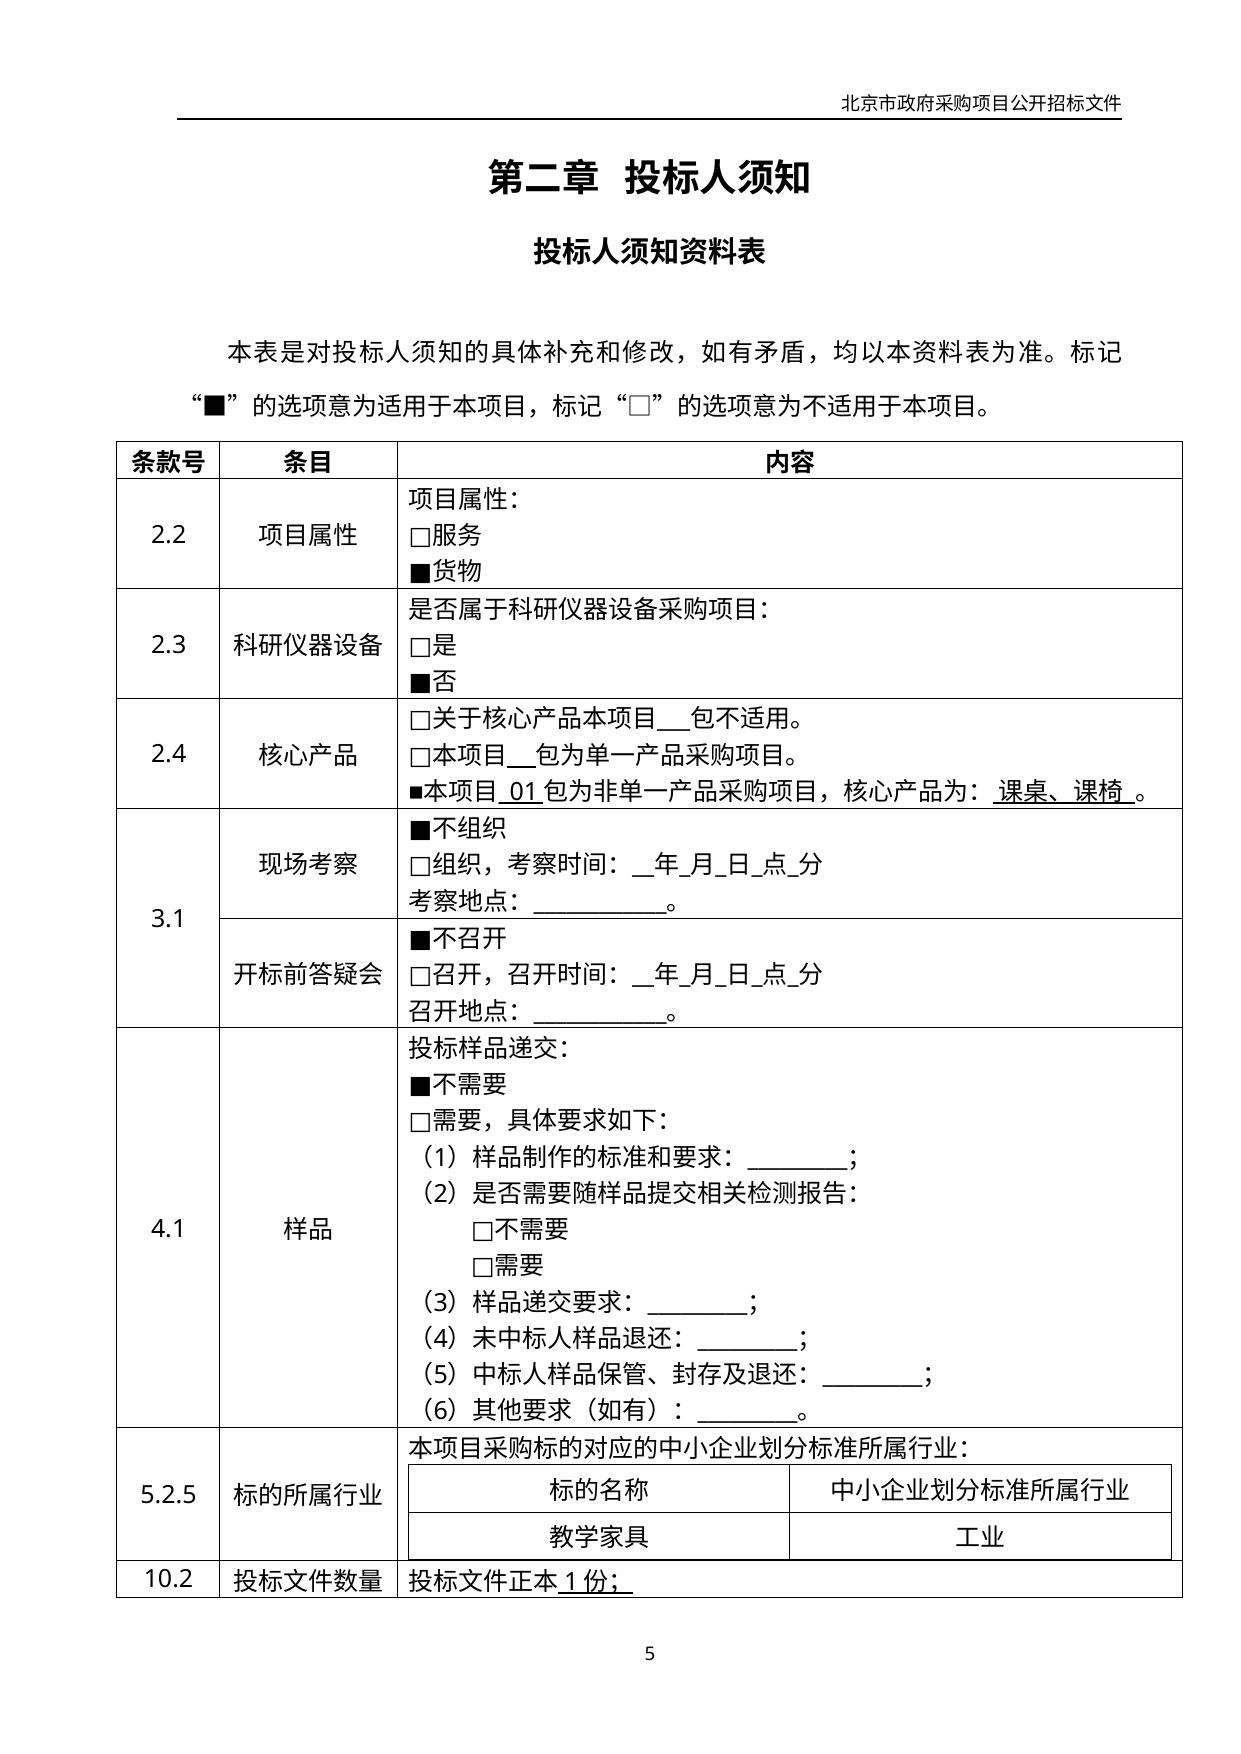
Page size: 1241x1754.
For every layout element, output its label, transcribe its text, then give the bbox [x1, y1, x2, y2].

table_cell 项目属性： □服务 ■货物 [398, 479, 1182, 588]
table_cell 科研仪器设备 [220, 589, 397, 698]
table_cell 5.2.5 [117, 1428, 219, 1560]
table_header 内容 [398, 442, 1182, 478]
table_cell 本项目采购标的对应的中小企业划分标准所属行业： [398, 1428, 1182, 1560]
table_cell 投标文件数量 [220, 1561, 397, 1597]
table_cell 样品 [220, 1028, 397, 1427]
table_cell 开标前答疑会 [220, 919, 397, 1027]
subtitle 投标人须知资料表 [177, 229, 1122, 271]
table_cell 投标样品递交： ■不需要 □需要，具体要求如下： （1）样品制作的标准和要求：_________； （2）是否需要随样品提交相关检测报告： □不需要 □需要 （3）样品递交要求：_________； （4）未中标人样品退还：_________； （5）中标人样品保管、封存及退还：_________； （6）其他要求（如有）：_________。 [398, 1028, 1182, 1427]
table_cell □关于核心产品本项目___包不适用。 □本项目_ _包为单一产品采购项目。 ■本项目_01包为非单一产品采购项目，核心产品为： 课桌、课椅 。 [398, 699, 1182, 808]
table_cell 现场考察 [220, 809, 397, 917]
table_cell 项目属性 [220, 479, 397, 588]
table_cell 3.1 [117, 809, 219, 1027]
table_cell 10.2 [117, 1561, 219, 1597]
table_cell 4.1 [117, 1028, 219, 1427]
table_cell 2.4 [117, 699, 219, 808]
text 本表是对投标人须知的具体补充和修改，如有矛盾，均以本资料表为准。标记“■”的选项意为适用于本项目，标记“□”的选项意为不适用于本项目。 [177, 332, 1122, 423]
table_header 条款号 [117, 442, 219, 478]
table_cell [398, 1561, 1182, 1597]
table_cell ■不组织 □组织，考察时间：__年_月_日_点_分 考察地点：____________。 [398, 809, 1182, 917]
table_cell ■不召开 □召开，召开时间：__年_月_日_点_分 召开地点：____________。 [398, 919, 1182, 1027]
table_cell 是否属于科研仪器设备采购项目： □是 ■否 [398, 589, 1182, 698]
table_cell 2.2 [117, 479, 219, 588]
table_cell 核心产品 [220, 699, 397, 808]
text 第二章 投标人须知 [177, 148, 1122, 202]
table_cell 标的所属行业 [220, 1428, 397, 1560]
table_header 条目 [220, 442, 397, 478]
table_cell 2.3 [117, 589, 219, 698]
